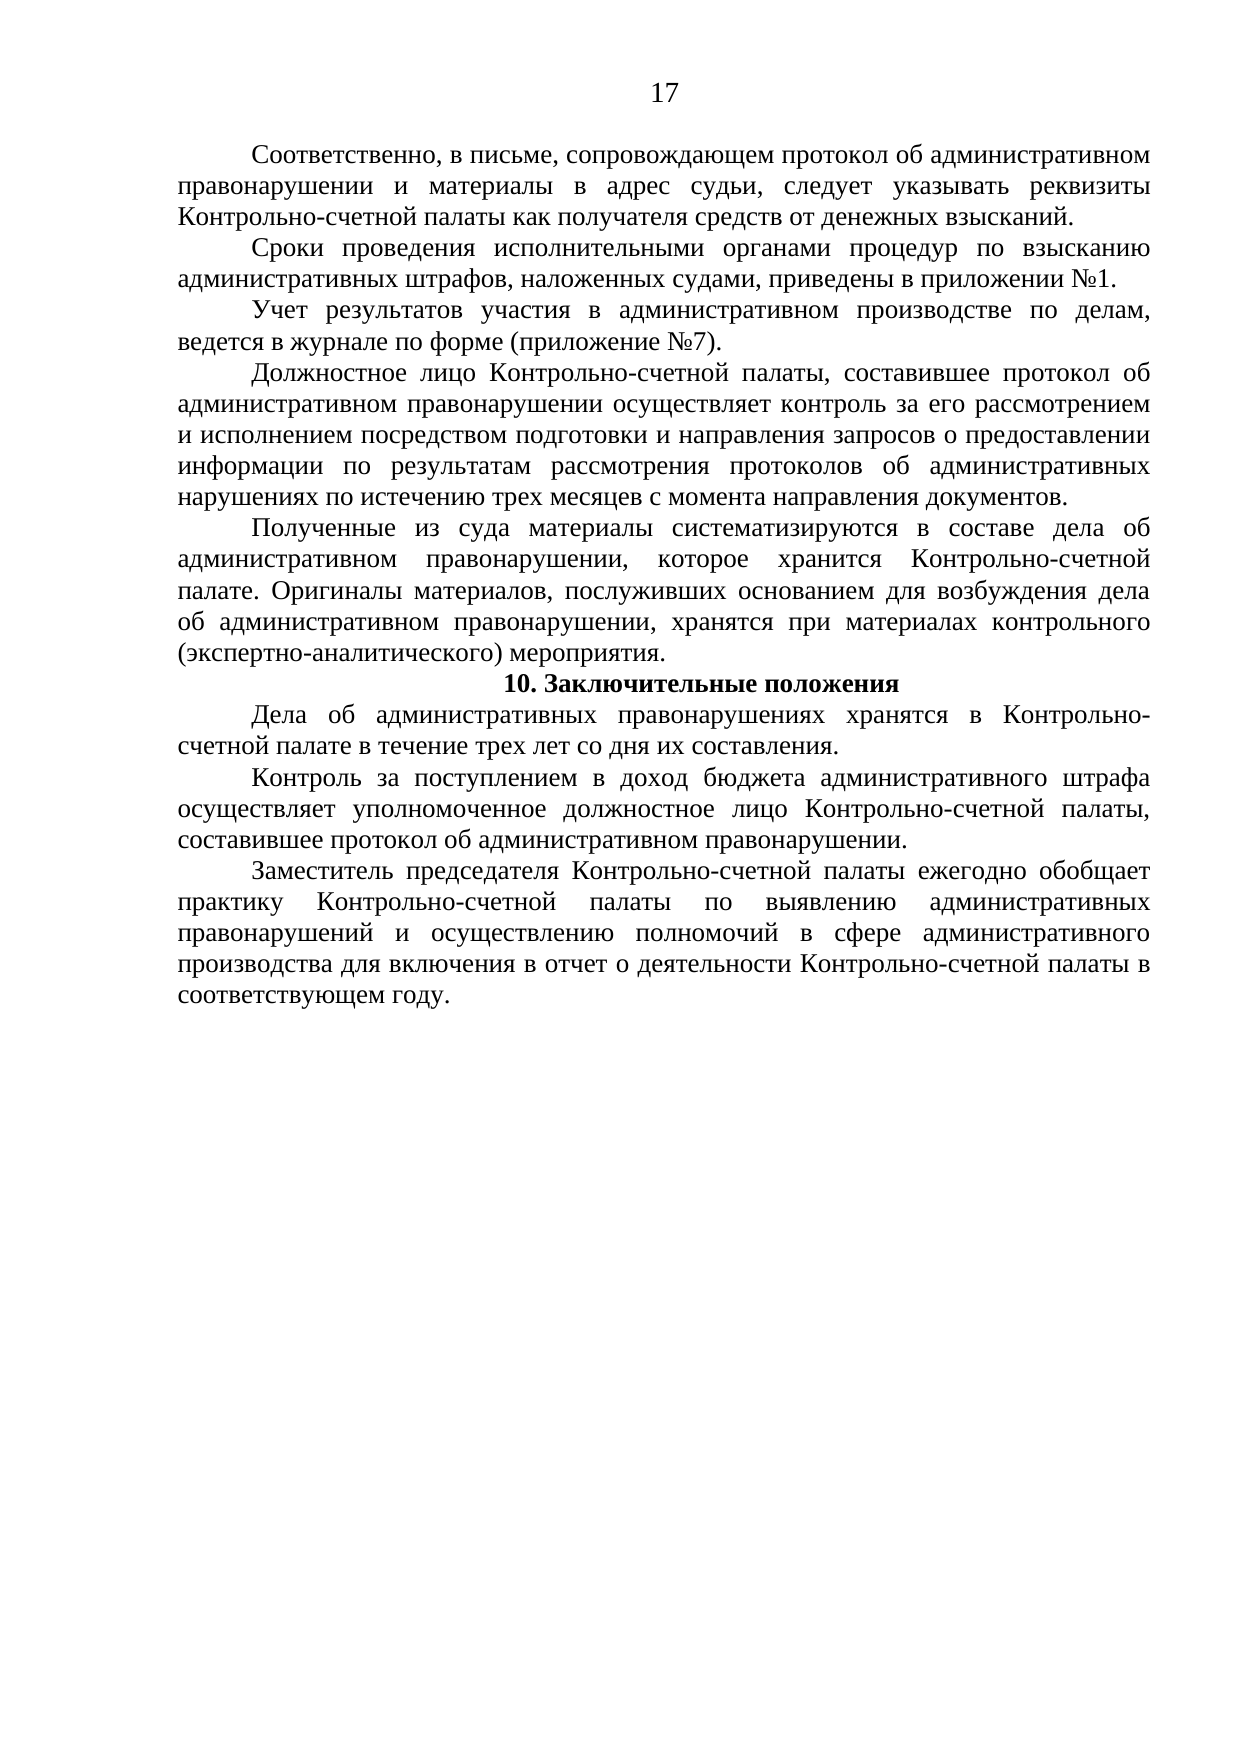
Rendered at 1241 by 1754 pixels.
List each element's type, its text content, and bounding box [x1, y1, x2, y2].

text Сроки проведения исполнительными органами процедур по взысканию административных штрафов, наложенных судами, приведены в приложении №1. [177, 231, 1152, 293]
text Заместитель председателя Контрольно-счетной палаты ежегодно обобщает практику Контрольно-счетной палаты по выявлению административных правонарушений и осуществлению полномочий в сфере административного производства для включения в отчет о деятельности Контрольно-счетной палаты в соответствующем году. [177, 854, 1152, 1010]
text Учет результатов участия в административном производстве по делам, ведется в журнале по форме (приложение №7). [177, 293, 1152, 356]
text Полученные из суда материалы систематизируются в составе дела об административном правонарушении, которое хранится Контрольно-счетной палате. Оригиналы материалов, послуживших основанием для возбуждения дела об административном правонарушении, хранятся при материалах контрольного (экспертно-аналитического) мероприятия. [177, 511, 1152, 667]
text 10. Заключительные положения [177, 667, 1152, 698]
text Контроль за поступлением в доход бюджета административного штрафа осуществляет уполномоченное должностное лицо Контрольно-счетной палаты, составившее протокол об административном правонарушении. [177, 761, 1152, 854]
text Должностное лицо Контрольно-счетной палаты, составившее протокол об административном правонарушении осуществляет контроль за его рассмотрением и исполнением посредством подготовки и направления запросов о предоставлении информации по результатам рассмотрения протоколов об административных нарушениях по истечению трех месяцев с момента направления документов. [177, 356, 1152, 511]
text Соответственно, в письме, сопровождающем протокол об административном правонарушении и материалы в адрес судьи, следует указывать реквизиты Контрольно-счетной палаты как получателя средств от денежных взысканий. [177, 138, 1152, 231]
text Дела об административных правонарушениях хранятся в Контрольно-счетной палате в течение трех лет со дня их составления. [177, 698, 1152, 761]
